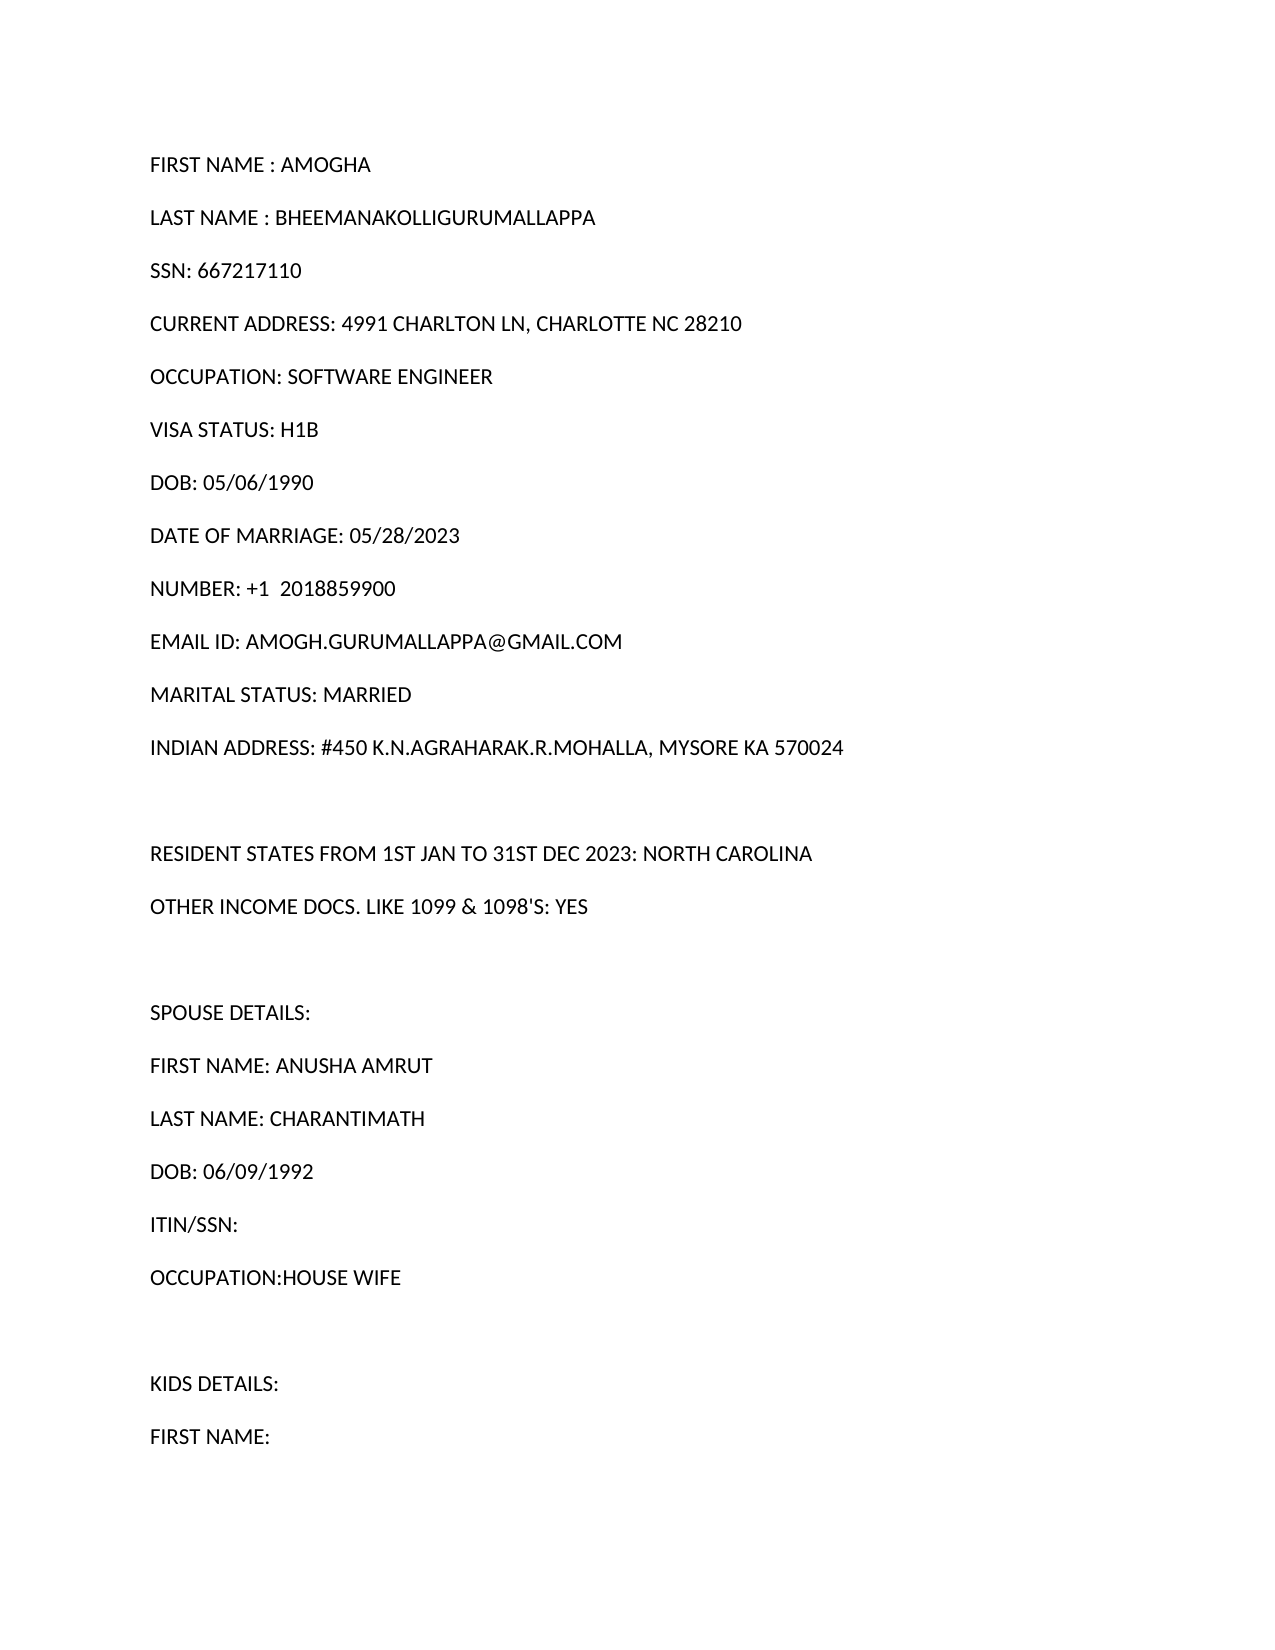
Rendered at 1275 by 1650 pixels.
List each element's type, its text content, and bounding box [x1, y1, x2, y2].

text EMAIL ID: AMOGH.GURUMALLAPPA@GMAIL.COM [150, 627, 1125, 655]
text FIRST NAME: [150, 1422, 1125, 1451]
text LAST NAME: CHARANTIMATH [150, 1104, 1125, 1132]
text MARITAL STATUS: MARRIED [150, 680, 1125, 708]
text DATE OF MARRIAGE: 05/28/2023 [150, 521, 1125, 549]
text ITIN/SSN: [150, 1210, 1125, 1238]
text LAST NAME : BHEEMANAKOLLIGURUMALLAPPA [150, 203, 1125, 231]
text VISA STATUS: H1B [150, 415, 1125, 443]
text CURRENT ADDRESS: 4991 CHARLTON LN, CHARLOTTE NC 28210 [150, 309, 1125, 337]
text KIDS DETAILS: [150, 1369, 1125, 1397]
text RESIDENT STATES FROM 1ST JAN TO 31ST DEC 2023: NORTH CAROLINA [150, 839, 1125, 867]
text FIRST NAME : AMOGHA [150, 150, 1125, 178]
text DOB: 05/06/1990 [150, 468, 1125, 496]
text OCCUPATION:HOUSE WIFE [150, 1263, 1125, 1291]
text FIRST NAME: ANUSHA AMRUT [150, 1051, 1125, 1079]
text DOB: 06/09/1992 [150, 1157, 1125, 1185]
text SPOUSE DETAILS: [150, 998, 1125, 1026]
text INDIAN ADDRESS: #450 K.N.AGRAHARAK.R.MOHALLA, MYSORE KA 570024 [150, 733, 1125, 761]
text OCCUPATION: SOFTWARE ENGINEER [150, 362, 1125, 390]
text SSN: 667217110 [150, 256, 1125, 284]
text NUMBER: +1 2018859900 [150, 574, 1125, 602]
text OTHER INCOME DOCS. LIKE 1099 & 1098'S: YES [150, 892, 1125, 920]
